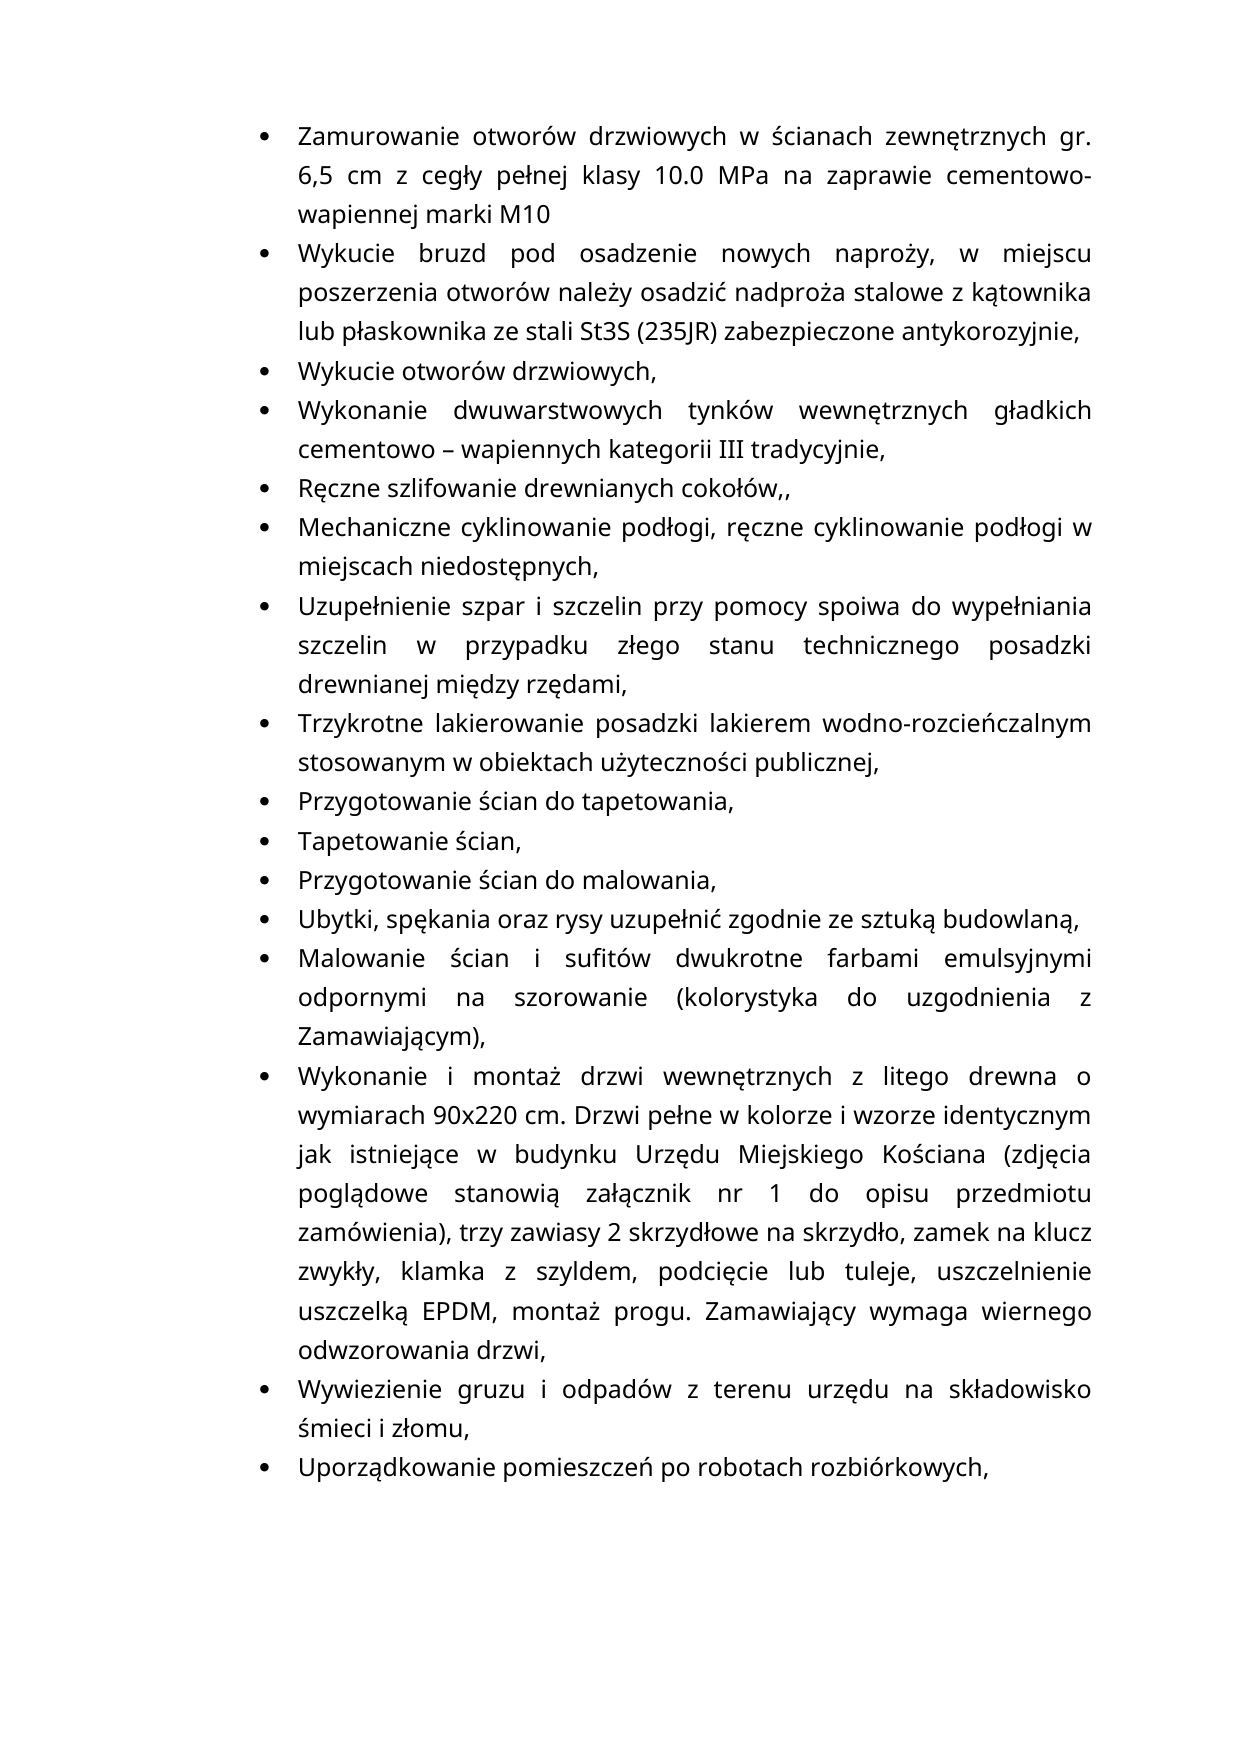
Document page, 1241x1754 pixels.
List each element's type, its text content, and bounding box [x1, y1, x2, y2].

list Wykonanie i montaż drzwi wewnętrznych z litego drewna o wymiarach 90x220 cm. Drzwi pełne w kolorze i wzorze identycznym jak istniejące w budynku Urzędu Miejskiego Kościana (zdjęcia poglądowe stanowią załącznik nr 1 do opisu przedmiotu zamówienia), trzy zawiasy 2 skrzydłowe na skrzydło, zamek na klucz zwykły, klamka z szyldem, podcięcie lub tuleje, uszczelnienie uszczelką EPDM, montaż progu. Zamawiający wymaga wiernego odwzorowania drzwi, [260, 1058, 1093, 1366]
list Przygotowanie ścian do malowania, [260, 862, 1093, 896]
list Tapetowanie ścian, [260, 823, 1093, 857]
list Przygotowanie ścian do tapetowania, [260, 784, 1093, 818]
list Trzykrotne lakierowanie posadzki lakierem wodno-rozcieńczalnym stosowanym w obiektach użyteczności publicznej, [260, 706, 1093, 779]
list Ręczne szlifowanie drewnianych cokołów,, [260, 471, 1093, 505]
list Uzupełnienie szpar i szczelin przy pomocy spoiwa do wypełniania szczelin w przypadku złego stanu technicznego posadzki drewnianej między rzędami, [260, 588, 1093, 701]
list Uporządkowanie pomieszczeń po robotach rozbiórkowych, [260, 1450, 1093, 1484]
list Wywiezienie gruzu i odpadów z terenu urzędu na składowisko śmieci i złomu, [260, 1371, 1093, 1445]
list Mechaniczne cyklinowanie podłogi, ręczne cyklinowanie podłogi w miejscach niedostępnych, [260, 510, 1093, 583]
list Zamurowanie otworów drzwiowych w ścianach zewnętrznych gr. 6,5 cm z cegły pełnej klasy 10.0 MPa na zaprawie cementowo-wapiennej marki M10 [260, 118, 1093, 231]
list Wykucie bruzd pod osadzenie nowych naproży, w miejscu poszerzenia otworów należy osadzić nadproża stalowe z kątownika lub płaskownika ze stali St3S (235JR) zabezpieczone antykorozyjnie, [260, 236, 1093, 348]
list Ubytki, spękania oraz rysy uzupełnić zgodnie ze sztuką budowlaną, [260, 901, 1093, 936]
list Wykucie otworów drzwiowych, [260, 353, 1093, 387]
list Wykonanie dwuwarstwowych tynków wewnętrznych gładkich cementowo – wapiennych kategorii III tradycyjnie, [260, 392, 1093, 466]
list Malowanie ścian i sufitów dwukrotne farbami emulsyjnymi odpornymi na szorowanie (kolorystyka do uzgodnienia z Zamawiającym), [260, 941, 1093, 1053]
